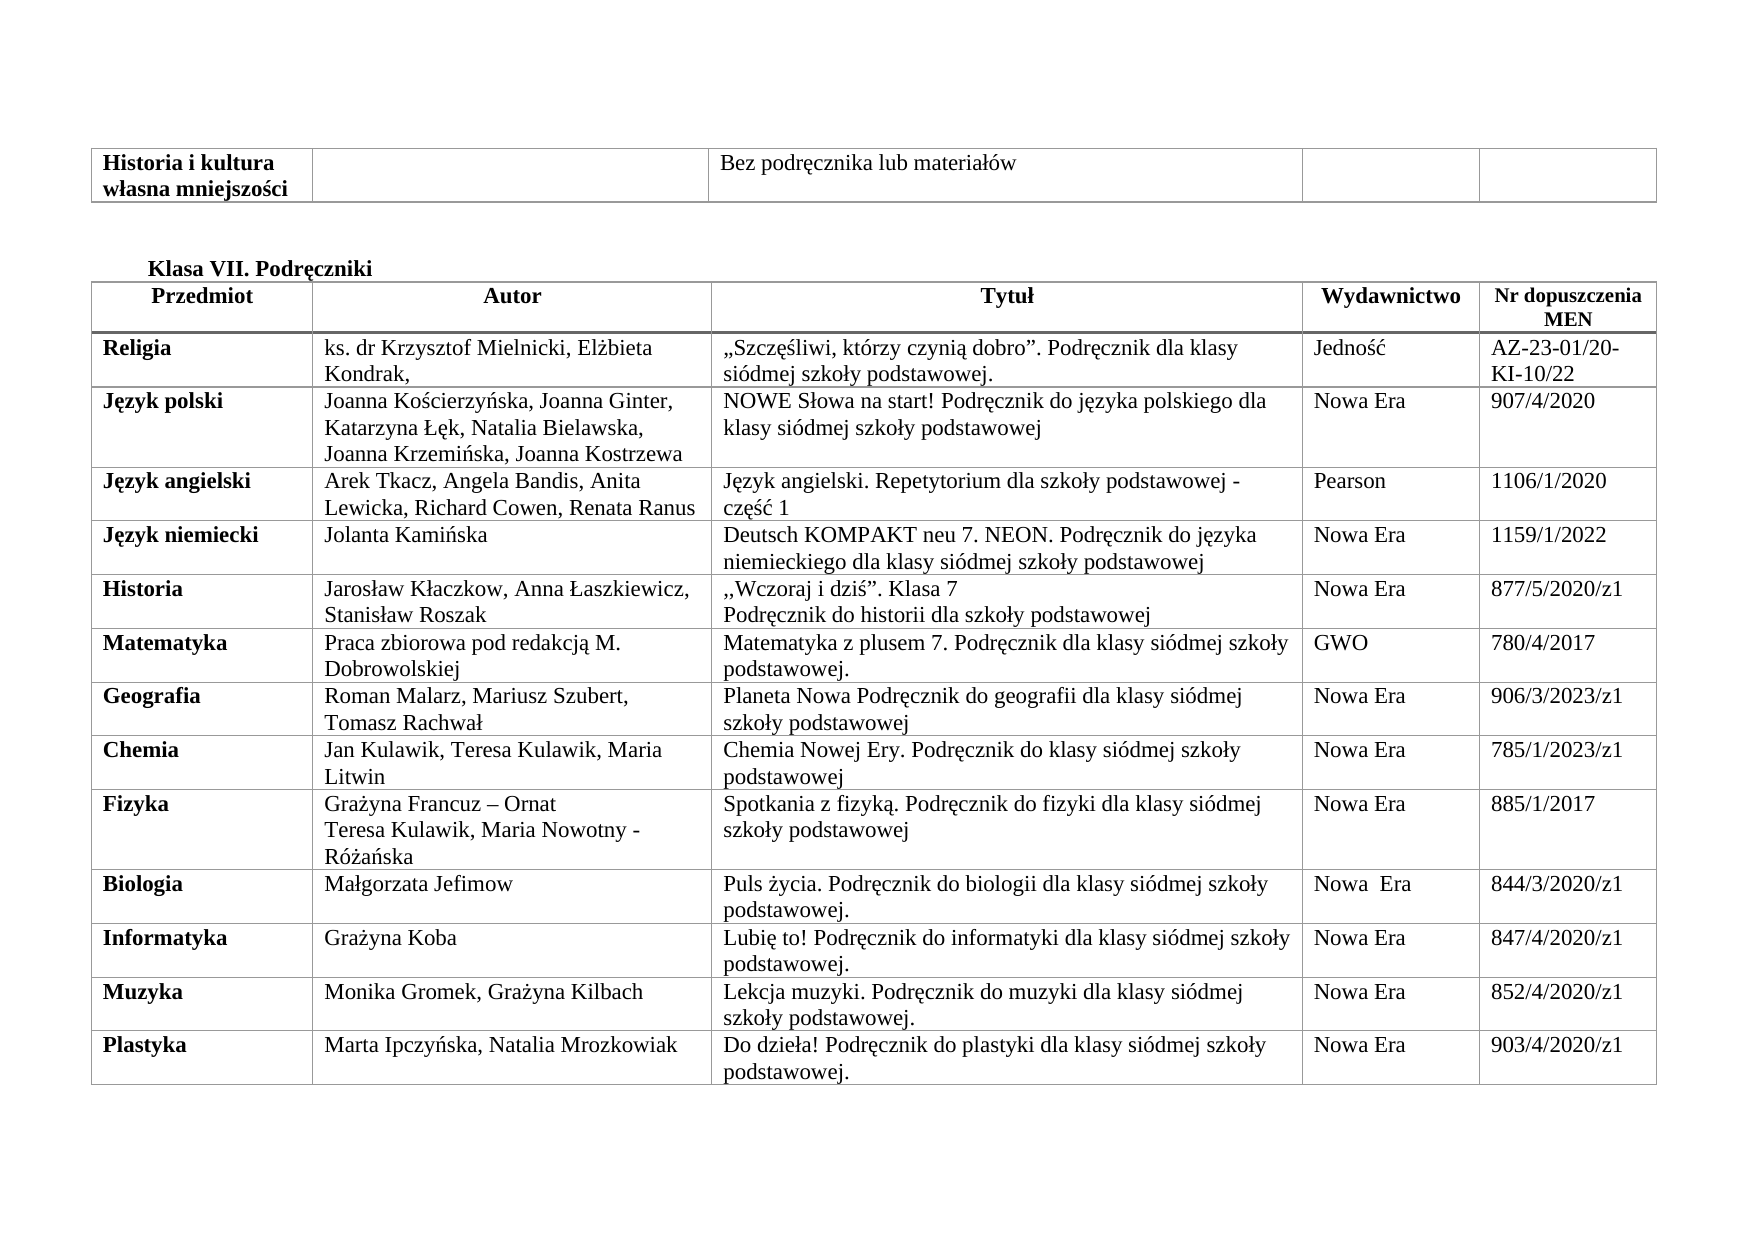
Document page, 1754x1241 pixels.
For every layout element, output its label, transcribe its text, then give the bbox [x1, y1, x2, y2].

table_header Wydawnictwo [1303, 283, 1479, 331]
table_cell Spotkania z fizyką. Podręcznik do fizyki dla klasy siódmej szkoły podstawowej [712, 790, 1302, 869]
table_cell AZ-23-01/20-KI-10/22 [1480, 334, 1656, 386]
table_cell Matematyka [92, 629, 312, 682]
table_cell Pearson [1303, 468, 1479, 520]
table_cell Język angielski [92, 468, 312, 520]
table_cell Język angielski. Repetytorium dla szkoły podstawowej - część 1 [712, 468, 1302, 520]
table_header Autor [313, 283, 711, 331]
table_cell [313, 149, 708, 201]
table_cell Grażyna Francuz – Ornat Teresa Kulawik, Maria Nowotny - Różańska [313, 790, 711, 869]
table_cell 885/1/2017 [1480, 790, 1656, 869]
table_cell Nowa Era [1303, 924, 1479, 977]
table_cell 852/4/2020/z1 [1480, 978, 1656, 1030]
table_cell Jan Kulawik, Teresa Kulawik, Maria Litwin [313, 736, 711, 789]
table_cell Biologia [92, 870, 312, 923]
table_cell Matematyka z plusem 7. Podręcznik dla klasy siódmej szkoły podstawowej. [712, 629, 1302, 682]
table_cell 1159/1/2022 [1480, 521, 1656, 574]
table_cell Arek Tkacz, Angela Bandis, Anita Lewicka, Richard Cowen, Renata Ranus [313, 468, 711, 520]
table_cell 844/3/2020/z1 [1480, 870, 1656, 923]
table_cell Nowa Era [1303, 1031, 1479, 1084]
table_cell ,,Wczoraj i dziś”. Klasa 7 Podręcznik do historii dla szkoły podstawowej [712, 575, 1302, 628]
table_cell Historia [92, 575, 312, 628]
table_cell Marta Ipczyńska, Natalia Mrozkowiak [313, 1031, 711, 1084]
table_cell 780/4/2017 [1480, 629, 1656, 682]
table_cell Plastyka [92, 1031, 312, 1084]
table_cell ks. dr Krzysztof Mielnicki, Elżbieta Kondrak, [313, 334, 711, 386]
table_cell Historia i kultura własna mniejszości [92, 149, 312, 201]
table_cell 847/4/2020/z1 [1480, 924, 1656, 977]
table_cell 877/5/2020/z1 [1480, 575, 1656, 628]
table_cell Chemia Nowej Ery. Podręcznik do klasy siódmej szkoły podstawowej [712, 736, 1302, 789]
table_cell Puls życia. Podręcznik do biologii dla klasy siódmej szkoły podstawowej. [712, 870, 1302, 923]
table_cell 907/4/2020 [1480, 388, 1656, 467]
table_cell Praca zbiorowa pod redakcją M. Dobrowolskiej [313, 629, 711, 682]
table_header Tytuł [712, 283, 1302, 331]
table_cell [1303, 149, 1479, 201]
table_cell Język niemiecki [92, 521, 312, 574]
table_cell [1480, 149, 1656, 201]
table_cell Nowa Era [1303, 736, 1479, 789]
table_cell Geografia [92, 683, 312, 735]
table_cell Jarosław Kłaczkow, Anna Łaszkiewicz, Stanisław Roszak [313, 575, 711, 628]
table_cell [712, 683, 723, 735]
table_cell 1106/1/2020 [1480, 468, 1656, 520]
table_cell Jolanta Kamińska [313, 521, 711, 574]
table_cell Język polski [92, 388, 312, 467]
table_cell Nowa Era [1303, 790, 1479, 869]
table_cell Grażyna Koba [313, 924, 711, 977]
table_cell Nowa Era [1303, 521, 1479, 574]
table_cell Informatyka [92, 924, 312, 977]
table_cell NOWE Słowa na start! Podręcznik do języka polskiego dla klasy siódmej szkoły podstawowej [712, 388, 1302, 467]
table_cell Nowa Era [1303, 978, 1479, 1030]
table_header Przedmiot [92, 283, 312, 331]
table_cell Nowa Era [1303, 683, 1479, 735]
table_cell Muzyka [92, 978, 312, 1030]
table_cell Nowa Era [1303, 388, 1479, 467]
table_cell Nowa Era [1303, 575, 1479, 628]
table_header Nr dopuszczenia MEN [1480, 283, 1656, 331]
table_cell Do dzieła! Podręcznik do plastyki dla klasy siódmej szkoły podstawowej. [712, 1031, 1302, 1084]
table_cell 906/3/2023/z1 [1480, 683, 1656, 735]
text Klasa VII. Podręczniki [148, 255, 1606, 281]
table_cell „Szczęśliwi, którzy czynią dobro”. Podręcznik dla klasy siódmej szkoły podstawowej. [712, 334, 1302, 386]
table_cell 785/1/2023/z1 [1480, 736, 1656, 789]
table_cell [709, 149, 1302, 201]
table_cell Małgorzata Jefimow [313, 870, 711, 923]
table_cell Planeta Nowa Podręcznik do geografii dla klasy siódmej szkoły podstawowej [909, 683, 1302, 735]
table_cell Fizyka [92, 790, 312, 869]
table_cell Jedność [1303, 334, 1479, 386]
table_cell Chemia [92, 736, 312, 789]
table_cell GWO [1303, 629, 1479, 682]
table_cell Deutsch KOMPAKT neu 7. NEON. Podręcznik do języka niemieckiego dla klasy siódmej szkoły podstawowej [712, 521, 1302, 574]
table_cell Lekcja muzyki. Podręcznik do muzyki dla klasy siódmej szkoły podstawowej. [712, 978, 1302, 1030]
table_cell Roman Malarz, Mariusz Szubert, Tomasz Rachwał [313, 683, 711, 735]
table_cell Joanna Kościerzyńska, Joanna Ginter, Katarzyna Łęk, Natalia Bielawska, Joanna Krzemińska, Joanna Kostrzewa [313, 388, 711, 467]
table_cell 903/4/2020/z1 [1480, 1031, 1656, 1084]
table_cell Monika Gromek, Grażyna Kilbach [313, 978, 711, 1030]
table_cell Religia [92, 334, 312, 386]
table_cell Nowa Era [1303, 870, 1479, 923]
table_cell Lubię to! Podręcznik do informatyki dla klasy siódmej szkoły podstawowej. [712, 924, 1302, 977]
